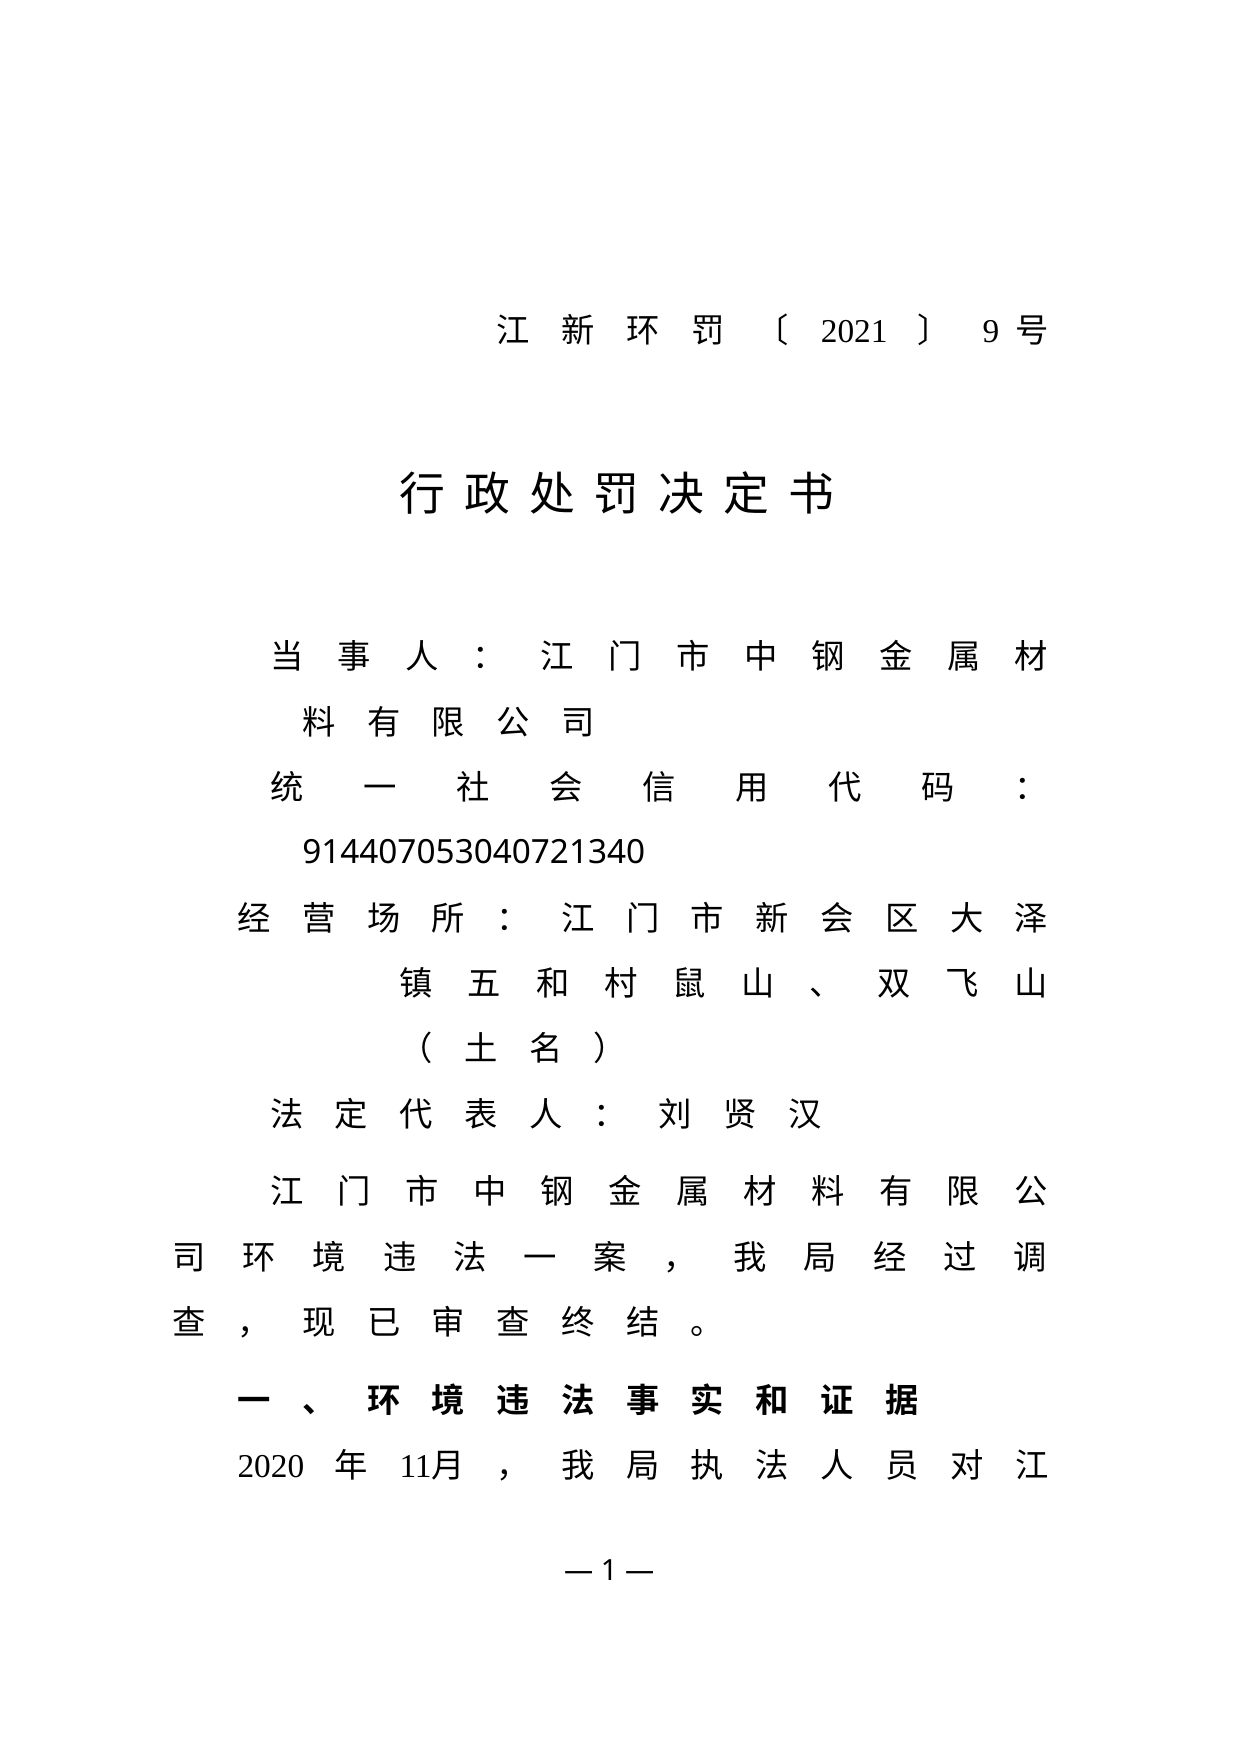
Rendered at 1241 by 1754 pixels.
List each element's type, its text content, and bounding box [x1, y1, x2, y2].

text 一、环境违法事实和证据 [172, 1365, 1079, 1430]
text 江新环罚〔2021〕9号 [172, 295, 1079, 360]
text 江门市中钢金属材料有限公司环境违法一案，我局经过调查，现已审查终结。 [172, 1157, 1079, 1352]
text 行政处罚决定书 [172, 426, 1079, 556]
text 法定代表人：刘贤汉 [172, 1079, 1079, 1144]
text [172, 1430, 1079, 1496]
text 经营场所：江门市新会区大泽镇五和村鼠山、双飞山（土名） [234, 883, 1079, 1079]
text 当事人：江门市中钢金属材料有限公司 [237, 622, 1079, 752]
text 统一社会信用代码：914407053040721340 [237, 752, 1079, 883]
